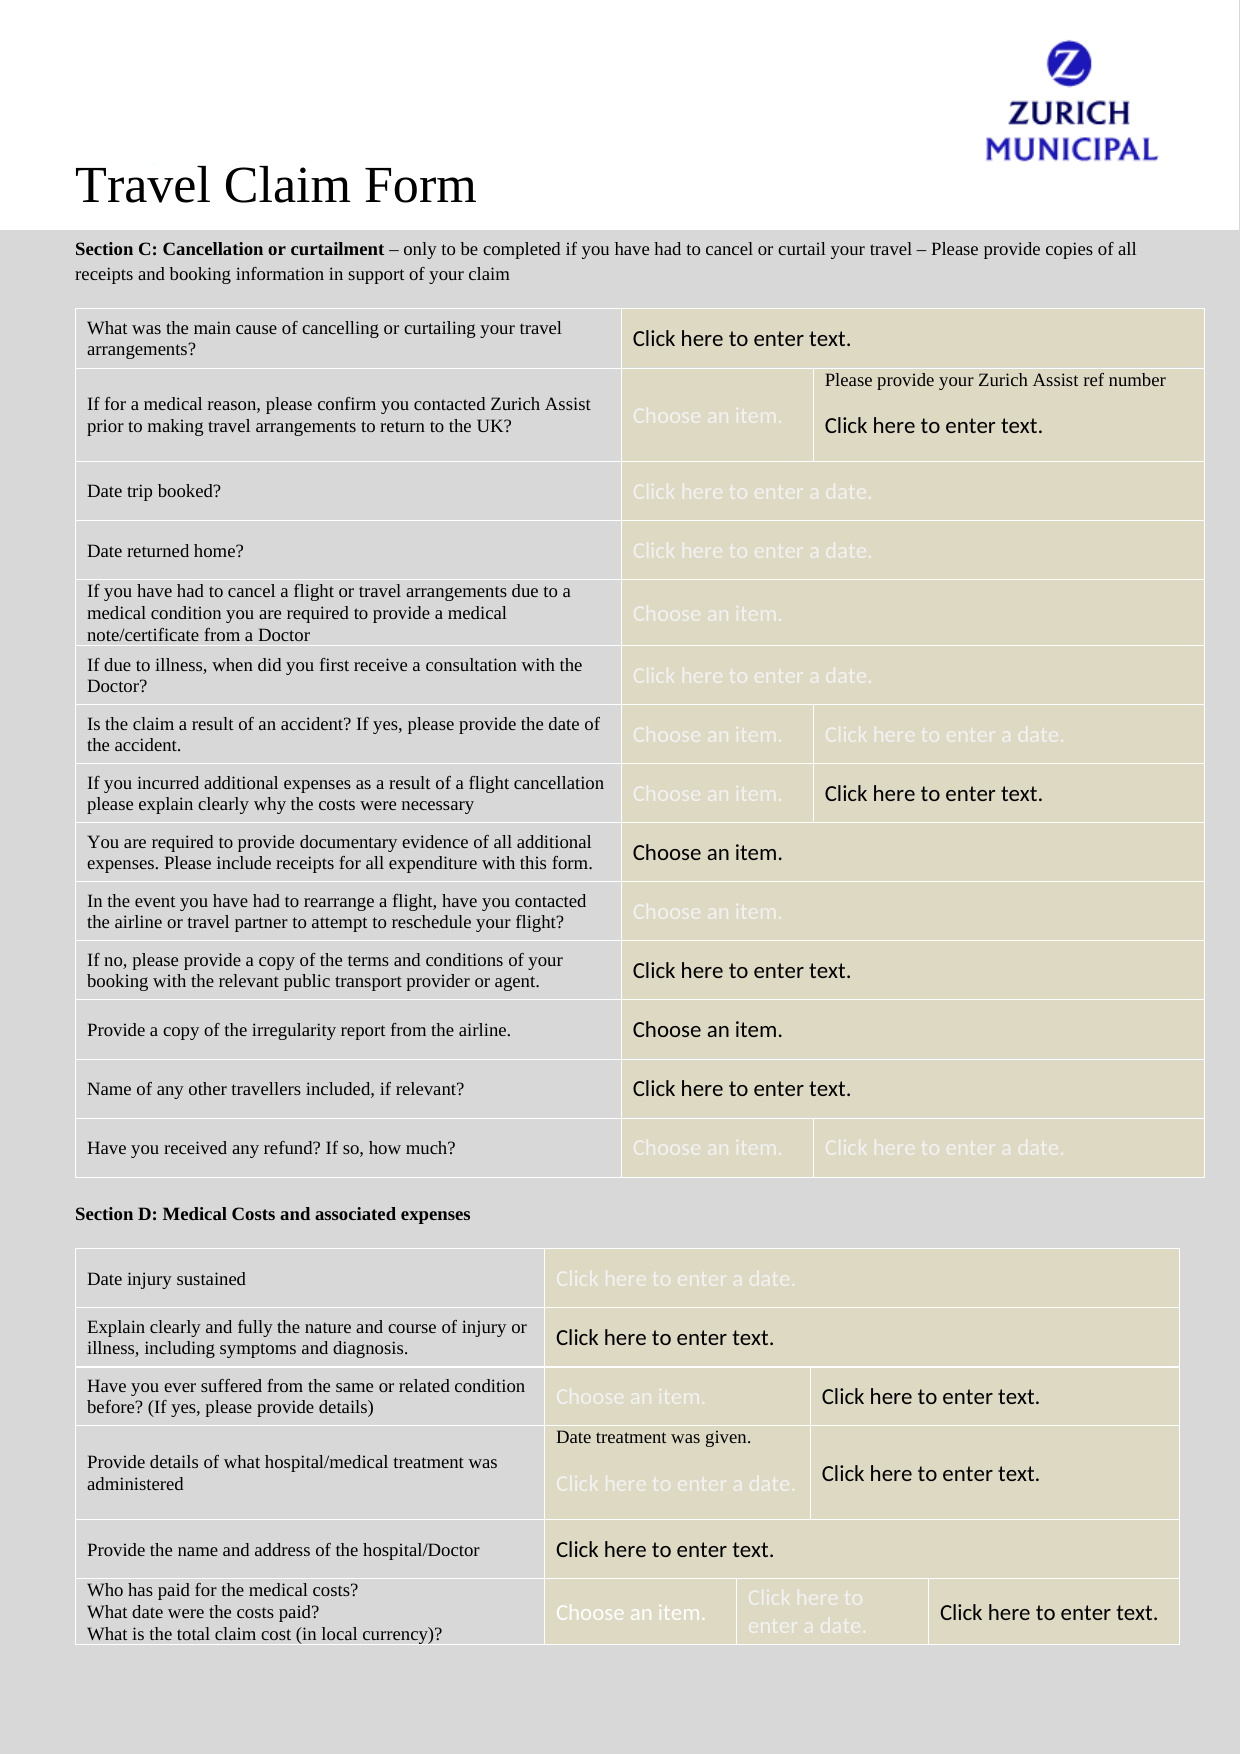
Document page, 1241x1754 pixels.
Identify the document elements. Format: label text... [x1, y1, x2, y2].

table_cell [737, 1579, 928, 1644]
table_cell If due to illness, when did you first receive a consultation with the Doctor? [76, 646, 621, 704]
table_cell [622, 764, 813, 822]
table_cell [545, 1579, 736, 1644]
table_cell You are required to provide documentary evidence of all additional expenses. Please include receipts for all expenditure with this form. [76, 823, 621, 881]
table_cell Provide a copy of the irregularity report from the airline. [76, 1000, 621, 1058]
table_cell Explain clearly and fully the nature and course of injury or illness, including symptoms and diagnosis. [76, 1308, 544, 1366]
text Section C: Cancellation or curtailment – only to be completed if you have had to cancel or curtail your travel – Please provide copies of all receipts and booking information in support of your claim [75, 238, 1165, 284]
table_cell Have you ever suffered from the same or related condition before? (If yes, please provide details) [76, 1368, 544, 1425]
table_cell [814, 705, 1204, 763]
table_cell Provide the name and address of the hospital/Doctor [76, 1520, 544, 1578]
table_cell Who has paid for the medical costs? What date were the costs paid? What is the total claim cost (in local currency)? [76, 1579, 544, 1644]
table_cell [622, 462, 1204, 520]
table_cell [622, 369, 813, 461]
table_cell [622, 882, 1204, 940]
table_cell If you have had to cancel a flight or travel arrangements due to a medical condition you are required to provide a medical note/certificate from a Doctor [76, 580, 621, 645]
table_header What was the main cause of cancelling or curtailing your travel arrangements? [76, 309, 621, 367]
table_cell [622, 646, 1204, 704]
table_cell If no, please provide a copy of the terms and conditions of your booking with the relevant public transport provider or agent. [76, 941, 621, 999]
table_cell [545, 1368, 810, 1425]
table_cell Name of any other travellers included, if relevant? [76, 1060, 621, 1117]
table_cell Date trip booked? [76, 462, 621, 520]
table_cell If for a medical reason, please confirm you contacted Zurich Assist prior to making travel arrangements to return to the UK? [76, 369, 621, 461]
table_cell Please provide your Zurich Assist ref number [814, 369, 1204, 461]
table_cell [814, 1119, 1204, 1177]
table_header [545, 1249, 1179, 1307]
text Section D: Medical Costs and associated expenses [75, 1203, 1165, 1224]
picture [0, 0, 1239, 230]
table_header Date injury sustained [76, 1249, 544, 1307]
table_cell In the event you have had to rearrange a flight, have you contacted the airline or travel partner to attempt to reschedule your flight? [76, 882, 621, 940]
table_cell [622, 521, 1204, 579]
table_cell If you incurred additional expenses as a result of a flight cancellation please explain clearly why the costs were necessary [76, 764, 621, 822]
table_cell Date returned home? [76, 521, 621, 579]
table_cell Have you received any refund? If so, how much? [76, 1119, 621, 1177]
table_cell Is the claim a result of an accident? If yes, please provide the date of the accident. [76, 705, 621, 763]
table_cell Date treatment was given. [545, 1426, 810, 1519]
table_cell [622, 580, 1204, 645]
table_cell Provide details of what hospital/medical treatment was administered [76, 1426, 544, 1519]
